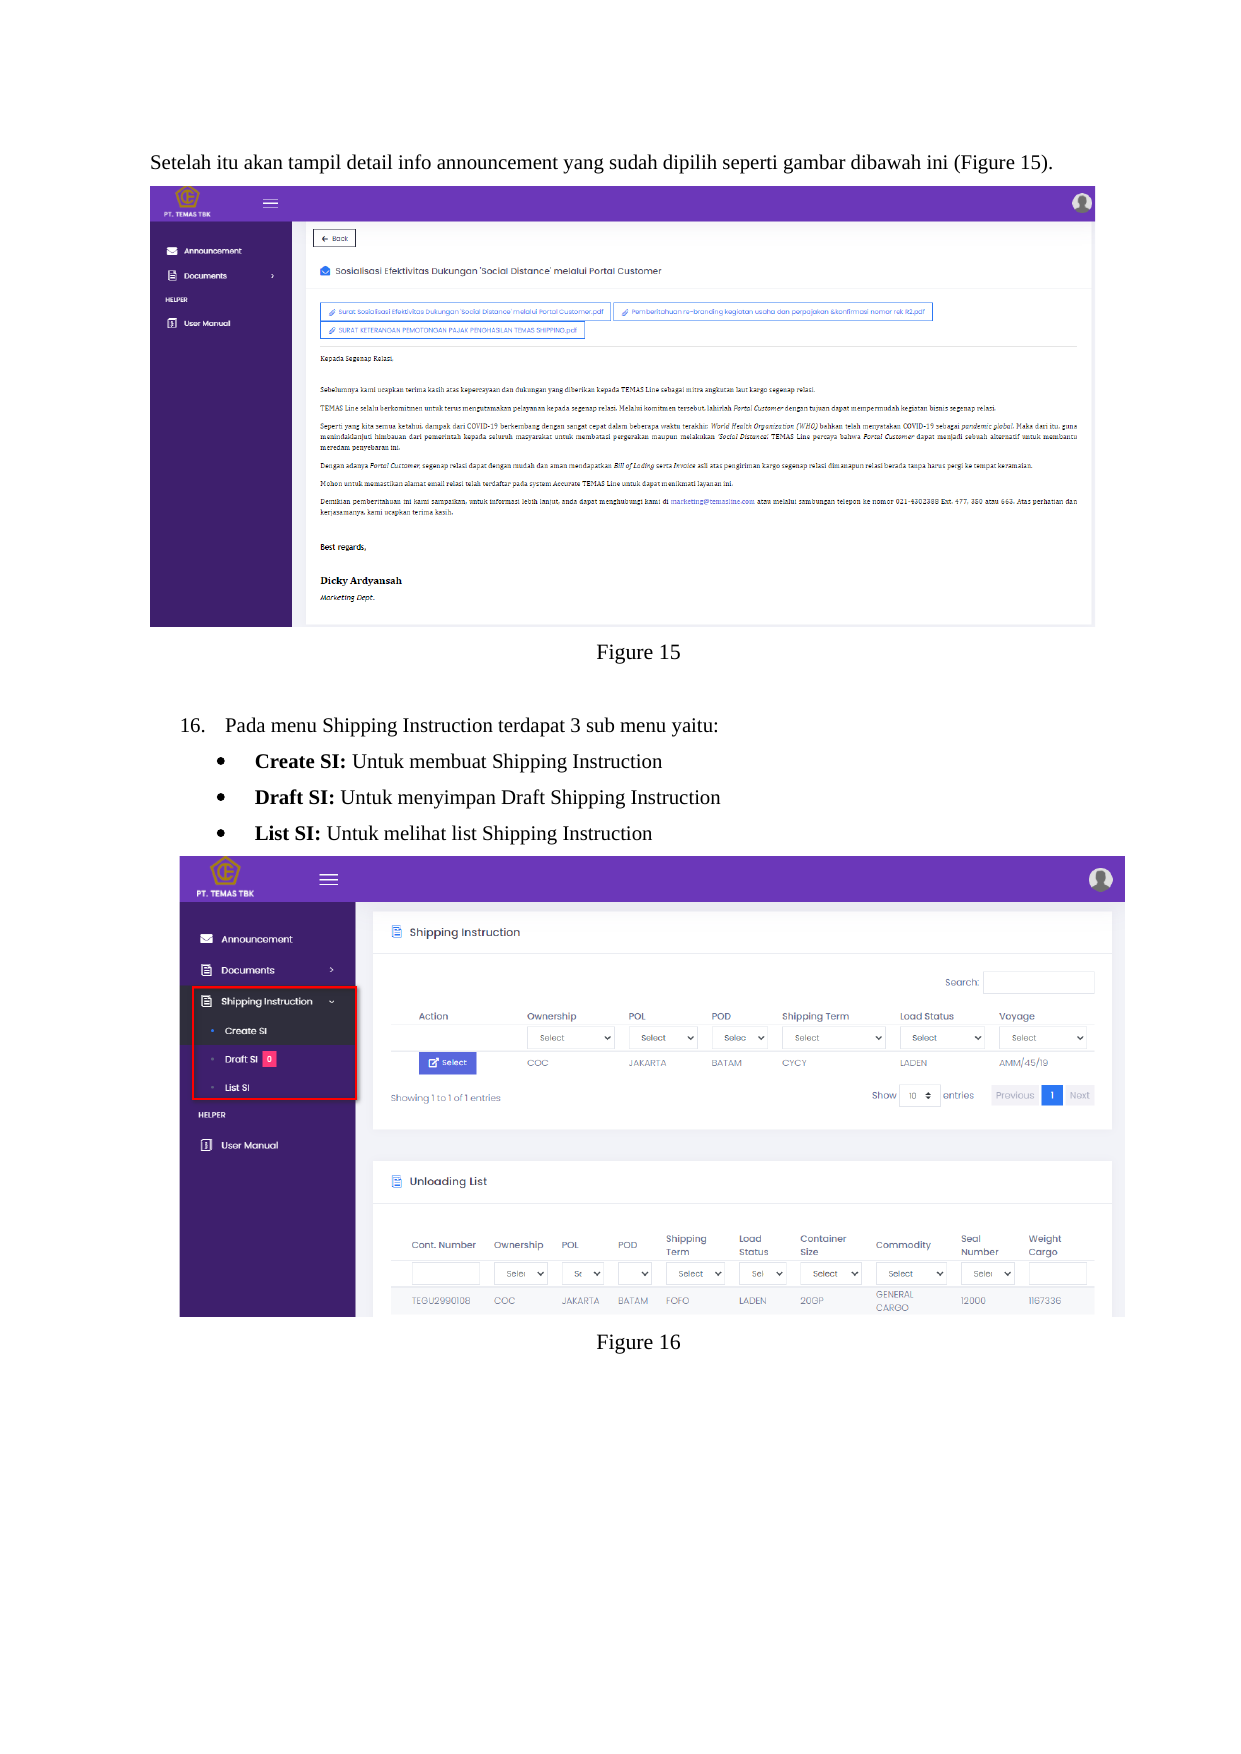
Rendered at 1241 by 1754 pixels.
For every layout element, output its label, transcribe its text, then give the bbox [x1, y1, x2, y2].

text Figure 15 [150, 639, 1127, 664]
text Figure 16 [150, 1329, 1127, 1354]
list Draft SI: Untuk menyimpan Draft Shipping Instruction [217, 785, 1096, 809]
list Pada menu Shipping Instruction terdapat 3 sub menu yaitu: [179, 713, 1096, 737]
list List SI: Untuk melihat list Shipping Instruction [217, 821, 1096, 845]
text Setelah itu akan tampil detail info announcement yang sudah dipilih seperti gambar dibawah ini (Figure 15). [150, 150, 1096, 174]
list Create SI: Untuk membuat Shipping Instruction [217, 749, 1096, 773]
picture [150, 186, 1096, 627]
picture [179, 856, 1125, 1317]
